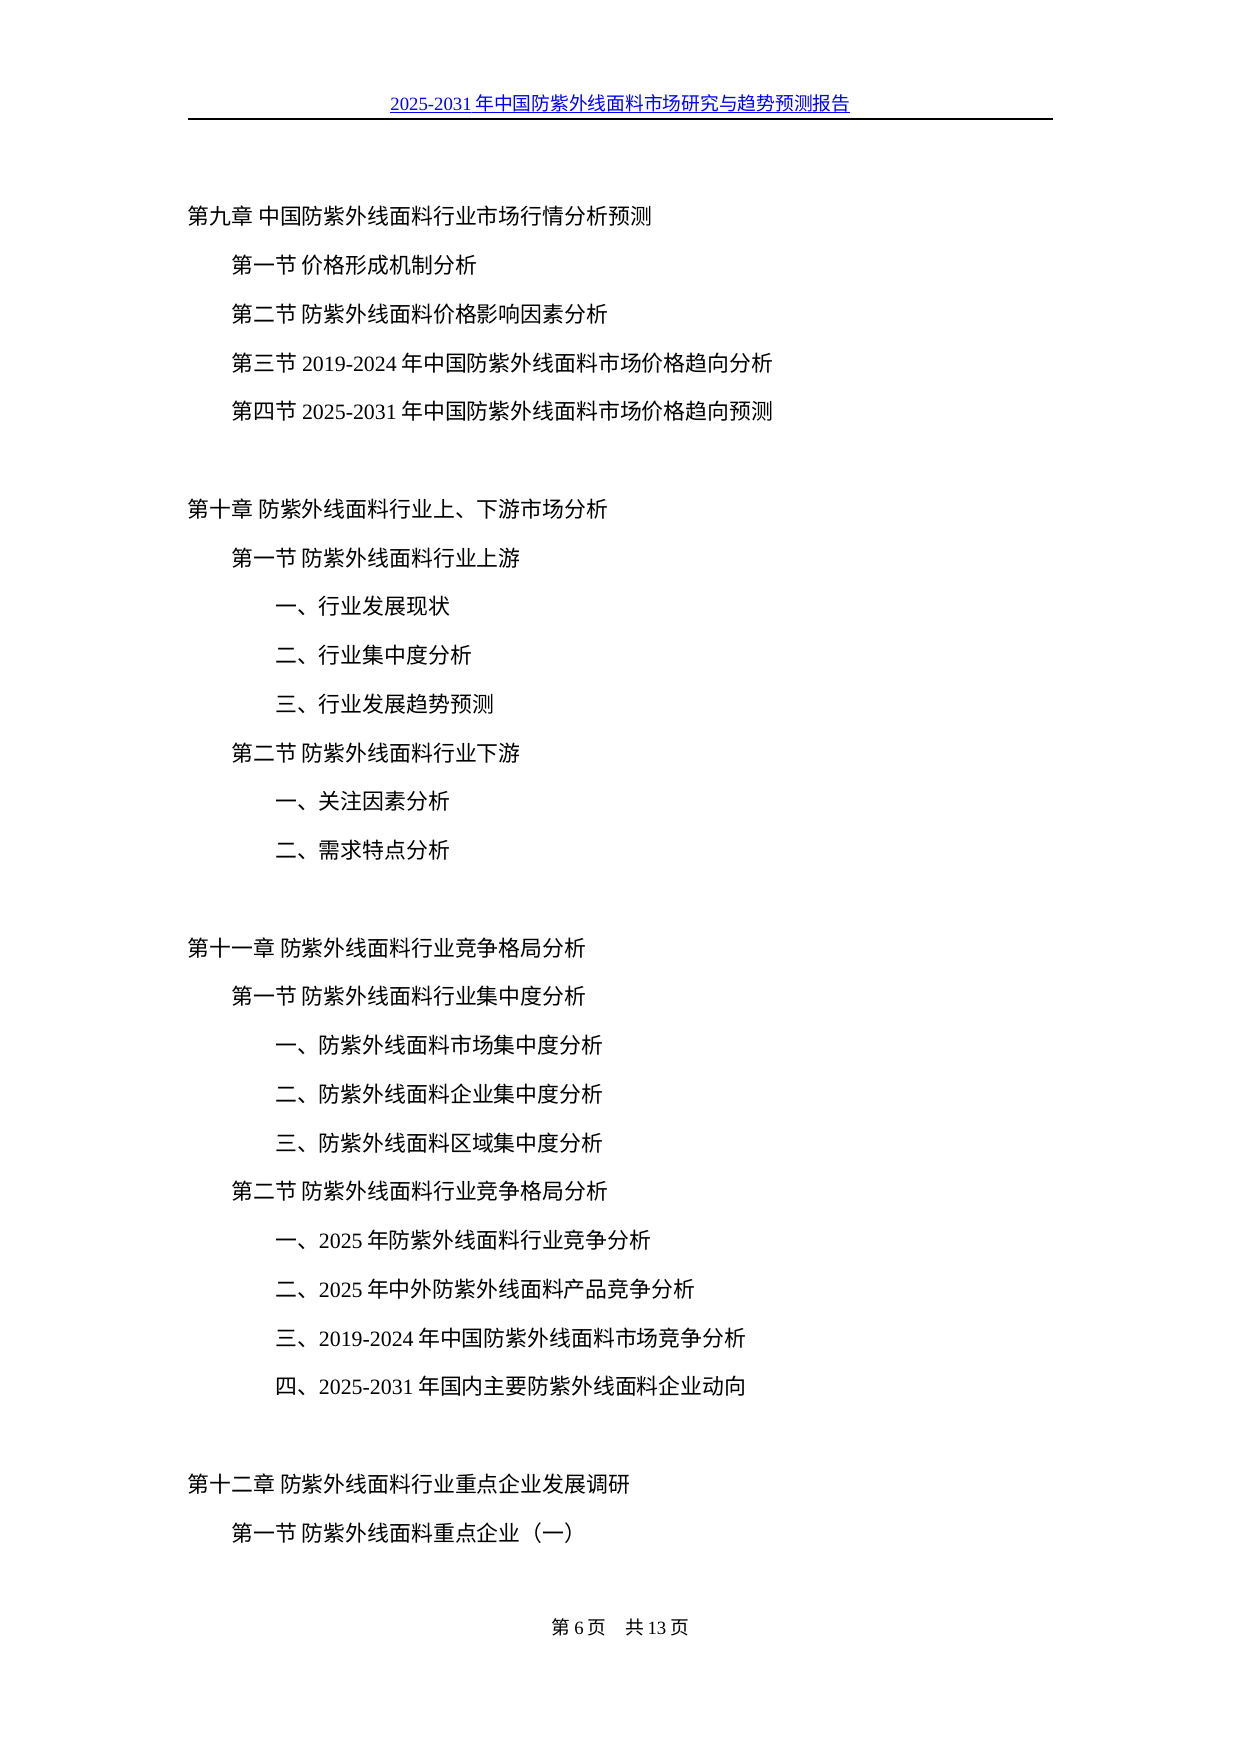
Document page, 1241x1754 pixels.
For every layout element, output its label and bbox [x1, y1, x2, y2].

text [187, 150, 1053, 1548]
